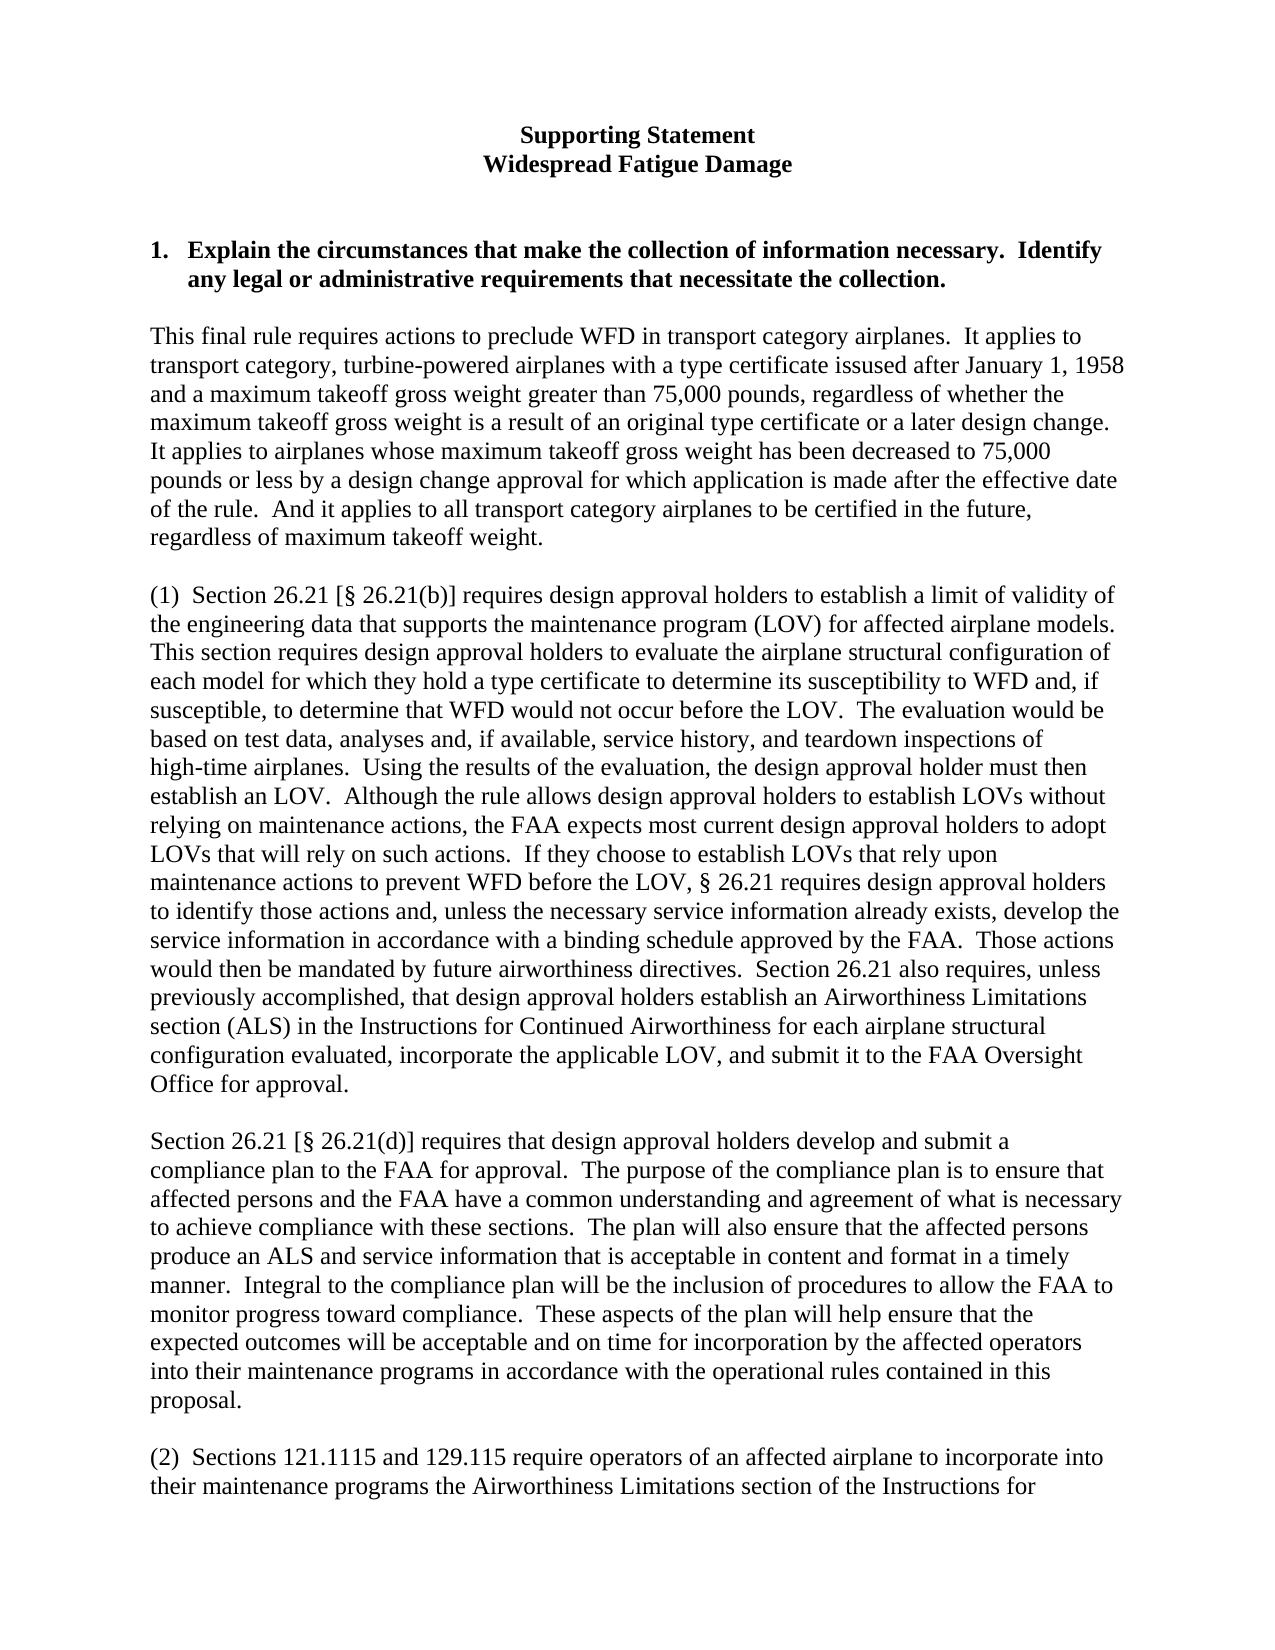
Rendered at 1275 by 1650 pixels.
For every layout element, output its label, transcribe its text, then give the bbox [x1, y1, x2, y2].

text This final rule requires actions to preclude WFD in transport category airplanes. It applies to transport category, turbine-powered airplanes with a type certificate issused after January 1, 1958 and a maximum takeoff gross weight greater than 75,000 pounds, regardless of whether the maximum takeoff gross weight is a result of an original type certificate or a later design change. It applies to airplanes whose maximum takeoff gross weight has been decreased to 75,000 pounds or less by a design change approval for which application is made after the effective date of the rule. And it applies to all transport category airplanes to be certified in the future, regardless of maximum takeoff weight. [150, 321, 1125, 551]
text Section 26.21 [§ 26.21(d)] requires that design approval holders develop and submit a compliance plan to the FAA for approval. The purpose of the compliance plan is to ensure that affected persons and the FAA have a common understanding and agreement of what is necessary to achieve compliance with these sections. The plan will also ensure that the affected persons produce an ALS and service information that is acceptable in content and format in a timely manner. Integral to the compliance plan will be the inclusion of procedures to allow the FAA to monitor progress toward compliance. These aspects of the plan will help ensure that the expected outcomes will be acceptable and on time for incorporation by the affected operators into their maintenance programs in accordance with the operational rules contained in this proposal. [150, 1126, 1125, 1414]
subtitle Widespread Fatigue Damage [150, 149, 1125, 177]
text (2) Sections 121.1115 and 129.115 require operators of an affected airplane to incorporate into their maintenance programs the Airworthiness Limitations section of the Instructions for [150, 1442, 1125, 1500]
text Supporting Statement [150, 120, 1125, 149]
list Explain the circumstances that make the collection of information necessary. Identify any legal or administrative requirements that necessitate the collection. [150, 235, 1125, 292]
text (1) Section 26.21 [§ 26.21(b)] requires design approval holders to establish a limit of validity of the engineering data that supports the maintenance program (LOV) for affected airplane models. This section requires design approval holders to evaluate the airplane structural configuration of each model for which they hold a type certificate to determine its susceptibility to WFD and, if susceptible, to determine that WFD would not occur before the LOV. The evaluation would be based on test data, analyses and, if available, service history, and teardown inspections of high-time airplanes. Using the results of the evaluation, the design approval holder must then establish an LOV. Although the rule allows design approval holders to establish LOVs without relying on maintenance actions, the FAA expects most current design approval holders to adopt LOVs that will rely on such actions. If they choose to establish LOVs that rely upon maintenance actions to prevent WFD before the LOV, § 26.21 requires design approval holders to identify those actions and, unless the necessary service information already exists, develop the service information in accordance with a binding schedule approved by the FAA. Those actions would then be mandated by future airworthiness directives. Section 26.21 also requires, unless previously accomplished, that design approval holders establish an Airworthiness Limitations section (ALS) in the Instructions for Continued Airworthiness for each airplane structural configuration evaluated, incorporate the applicable LOV, and submit it to the FAA Oversight Office for approval. [150, 580, 1125, 1097]
